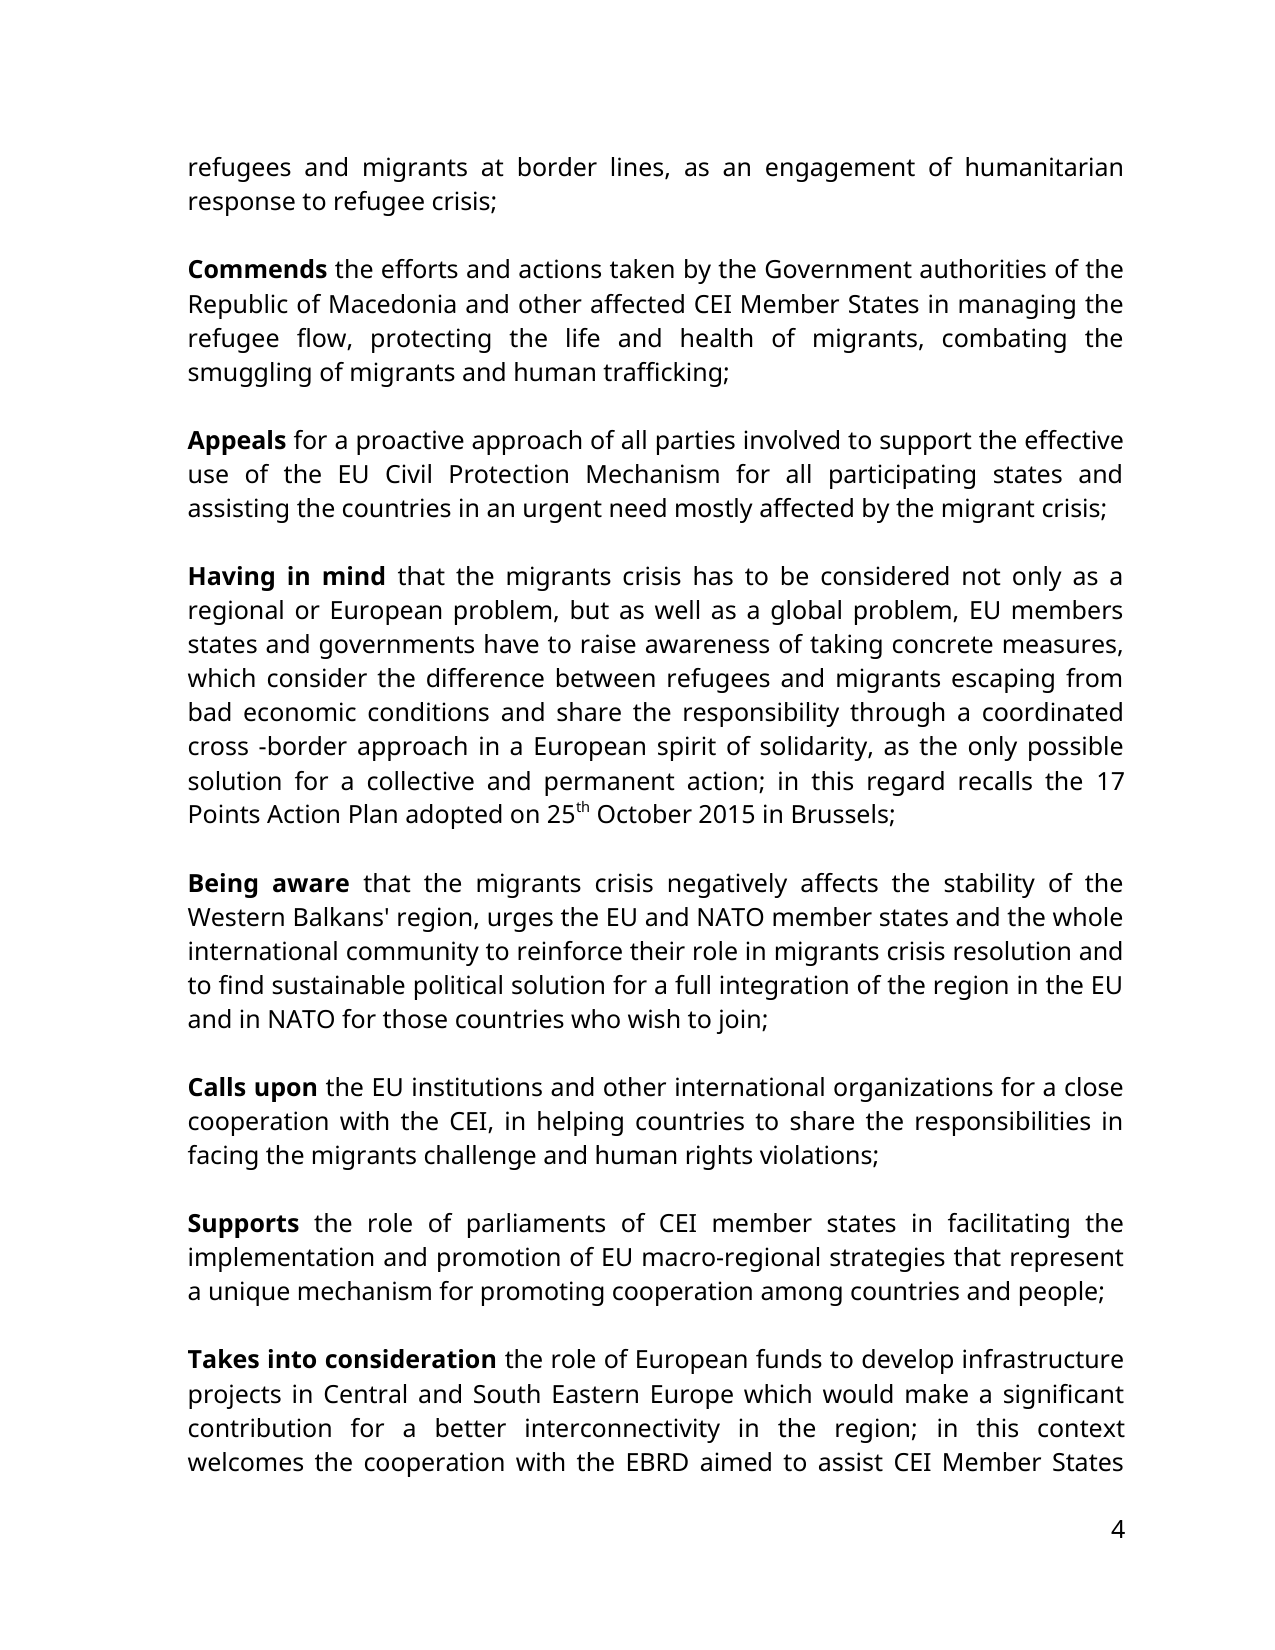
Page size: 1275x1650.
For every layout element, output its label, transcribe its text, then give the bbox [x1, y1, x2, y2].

text Appeals for a proactive approach of all parties involved to support the effective use of the EU Civil Protection Mechanism for all participating states and assisting the countries in an urgent need mostly affected by the migrant crisis; [187, 422, 1125, 525]
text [187, 150, 1125, 218]
text Having in mind that the migrants crisis has to be considered not only as a regional or European problem, but as well as a global problem, EU members states and governments have to raise awareness of taking concrete measures, which consider the difference between refugees and migrants escaping from bad economic conditions and share the responsibility through a coordinated cross -border approach in a European spirit of solidarity, as the only possible solution for a collective and permanent action; in this regard recalls the 17 Points Action Plan adopted on 25th October 2015 in Brussels; [187, 559, 1125, 831]
text Commends the efforts and actions taken by the Government authorities of the Republic of Macedonia and other affected CEI Member States in managing the refugee flow, protecting the life and health of migrants, combating the smuggling of migrants and human trafficking; [187, 252, 1125, 388]
text Supports the role of parliaments of CEI member states in facilitating the implementation and promotion of EU macro-regional strategies that represent a unique mechanism for promoting cooperation among countries and people; [187, 1206, 1125, 1308]
text Calls upon the EU institutions and other international organizations for a close cooperation with the CEI, in helping countries to share the responsibilities in facing the migrants challenge and human rights violations; [187, 1070, 1125, 1172]
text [187, 1342, 1125, 1478]
text Being aware that the migrants crisis negatively affects the stability of the Western Balkans' region, urges the EU and NATO member states and the whole international community to reinforce their role in migrants crisis resolution and to find sustainable political solution for a full integration of the region in the EU and in NATO for those countries who wish to join; [187, 865, 1125, 1036]
